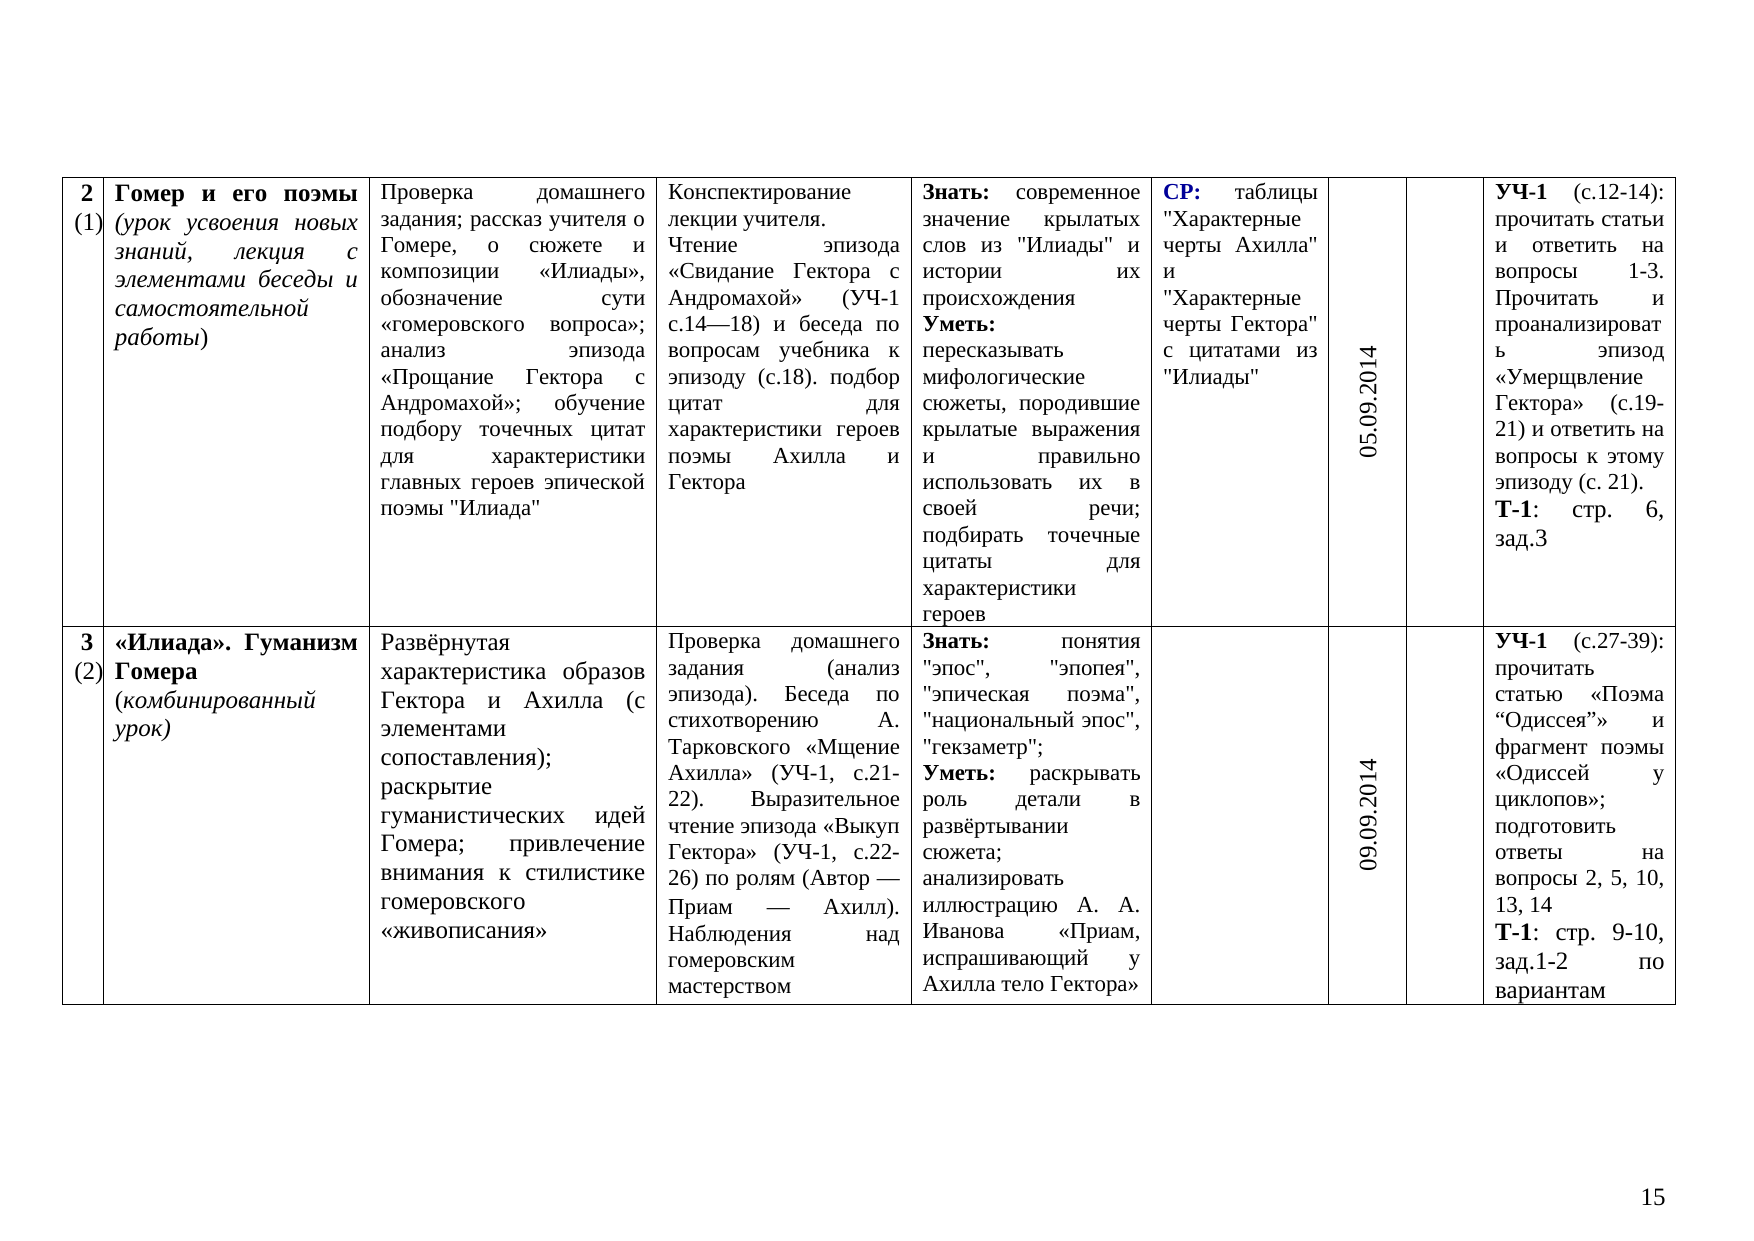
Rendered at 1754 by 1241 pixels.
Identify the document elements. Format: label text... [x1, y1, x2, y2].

table_cell [1152, 627, 1328, 1003]
table_cell [1407, 627, 1483, 1003]
table_cell СР: таблицы "Характерные черты Ахилла" и "Характерные черты Гектора" с цитатами из "Илиады" [1152, 178, 1328, 626]
table_cell УЧ-1 (с.27-39): прочитать статью «Поэма “Одиссея”» и фрагмент поэмы «Одиссей у циклопов»; подготовить ответы на вопросы 2, 5, 10, 13, 14 Т-1: стр. 9-10, зад.1-2 по вариантам [1484, 627, 1675, 1003]
table_cell Проверка домашнего задания; рассказ учителя о Гомере, о сюжете и композиции «Илиады», обозначение сути «гомеровского вопроса»; анализ эпизода «Прощание Гектора с Андромахой»; обучение подбору точечных цитат для характеристики главных героев эпической поэмы "Илиада" [370, 178, 656, 626]
table_cell Знать: современное значение крылатых слов из "Илиады" и истории их происхождения Уметь: пересказывать мифологические сюжеты, породившие крылатые выражения и правильно использовать их в своей речи; подбирать точечные цитаты для характеристики героев [912, 178, 1151, 626]
table_cell Гомер и его поэмы (урок усвоения новых знаний, лекция с элементами беседы и самостоятельной работы) [104, 178, 369, 626]
table_cell Проверка домашнего задания (анализ эпизода). Беседа по стихотворению А. Тарковского «Мщение Ахилла» (УЧ-1, с.21-22). Выразительное чтение эпизода «Выкуп Гектора» (УЧ-1, с.22-26) по ролям (Автор — Приам — Ахилл). Наблюдения над гомеровским мастерством [657, 627, 911, 1003]
table_cell 09.09.2014 [1329, 627, 1406, 1003]
table_cell «Илиада». Гуманизм Гомера (комбинированный урок) [104, 627, 369, 1003]
table_cell Развёрнутая характеристика образов Гектора и Ахилла (с элементами сопоставления); раскрытие гуманистических идей Гомера; привлечение внимания к стилистике гомеровского «живописания» [370, 627, 656, 1003]
table_cell 05.09.2014 [1329, 178, 1406, 626]
table_cell [1407, 178, 1483, 626]
table_cell УЧ-1 (с.12-14): прочитать статьи и ответить на вопросы 1-3. Прочитать и проанализировать эпизод «Умерщвление Гектора» (с.19-21) и ответить на вопросы к этому эпизоду (с. 21). Т-1: стр. 6, зад.3 [1484, 178, 1675, 626]
table_cell Знать: понятия "эпос", "эпопея", "эпическая поэма", "национальный эпос", "гекзаметр"; Уметь: раскрывать роль детали в развёртывании сюжета; анализировать иллюстрацию А. А. Иванова «Приам, испрашивающий у Ахилла тело Гектора» [912, 627, 1151, 1003]
table_cell Конспектирование лекции учителя. Чтение эпизода «Свидание Гектора с Андромахой» (УЧ-1 с.14—18) и беседа по вопросам учебника к эпизоду (с.18). подбор цитат для характеристики героев поэмы Ахилла и Гектора [657, 178, 911, 626]
table_cell 2 (1) [63, 178, 103, 626]
table_cell 3 (2) [63, 627, 103, 1003]
